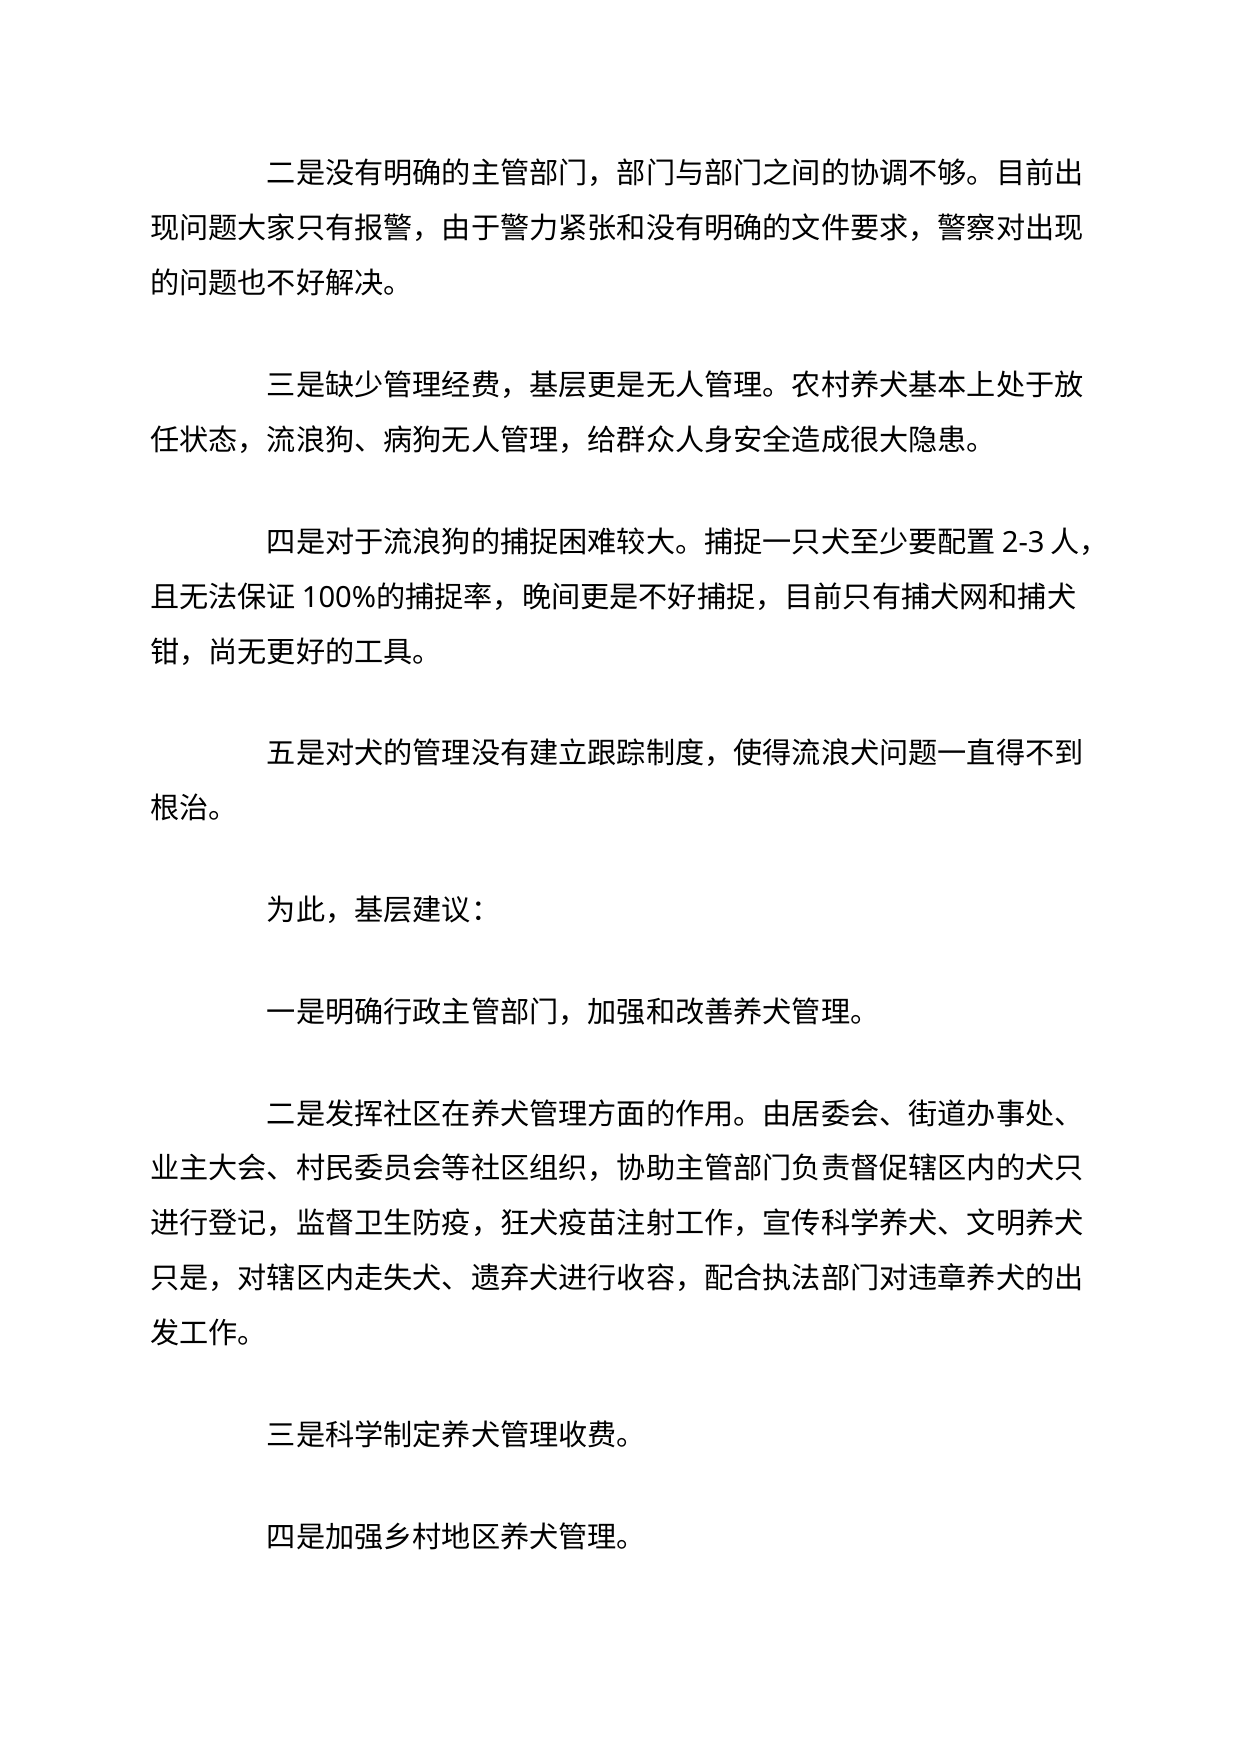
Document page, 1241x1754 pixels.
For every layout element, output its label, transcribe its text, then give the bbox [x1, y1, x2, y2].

text 二是发挥社区在养犬管理方面的作用。由居委会、街道办事处、业主大会、村民委员会等社区组织，协助主管部门负责督促辖区内的犬只进行登记，监督卫生防疫，狂犬疫苗注射工作，宣传科学养犬、文明养犬只是，对辖区内走失犬、遗弃犬进行收容，配合执法部门对违章养犬的出发工作。 [150, 1090, 1090, 1352]
text 一是明确行政主管部门，加强和改善养犬管理。 [150, 988, 1090, 1031]
text 五是对犬的管理没有建立跟踪制度，使得流浪犬问题一直得不到根治。 [150, 730, 1090, 827]
text 二是没有明确的主管部门，部门与部门之间的协调不够。目前出现问题大家只有报警，由于警力紧张和没有明确的文件要求，警察对出现的问题也不好解决。 [150, 150, 1090, 302]
text 三是科学制定养犬管理收费。 [150, 1412, 1090, 1454]
text 为此，基层建议： [150, 887, 1090, 929]
text 三是缺少管理经费，基层更是无人管理。农村养犬基本上处于放任状态，流浪狗、病狗无人管理，给群众人身安全造成很大隐患。 [150, 362, 1090, 459]
text 四是加强乡村地区养犬管理。 [150, 1513, 1090, 1556]
text 四是对于流浪狗的捕捉困难较大。捕捉一只犬至少要配置2-3人，且无法保证100%的捕捉率，晚间更是不好捕捉，目前只有捕犬网和捕犬钳，尚无更好的工具。 [150, 518, 1090, 671]
